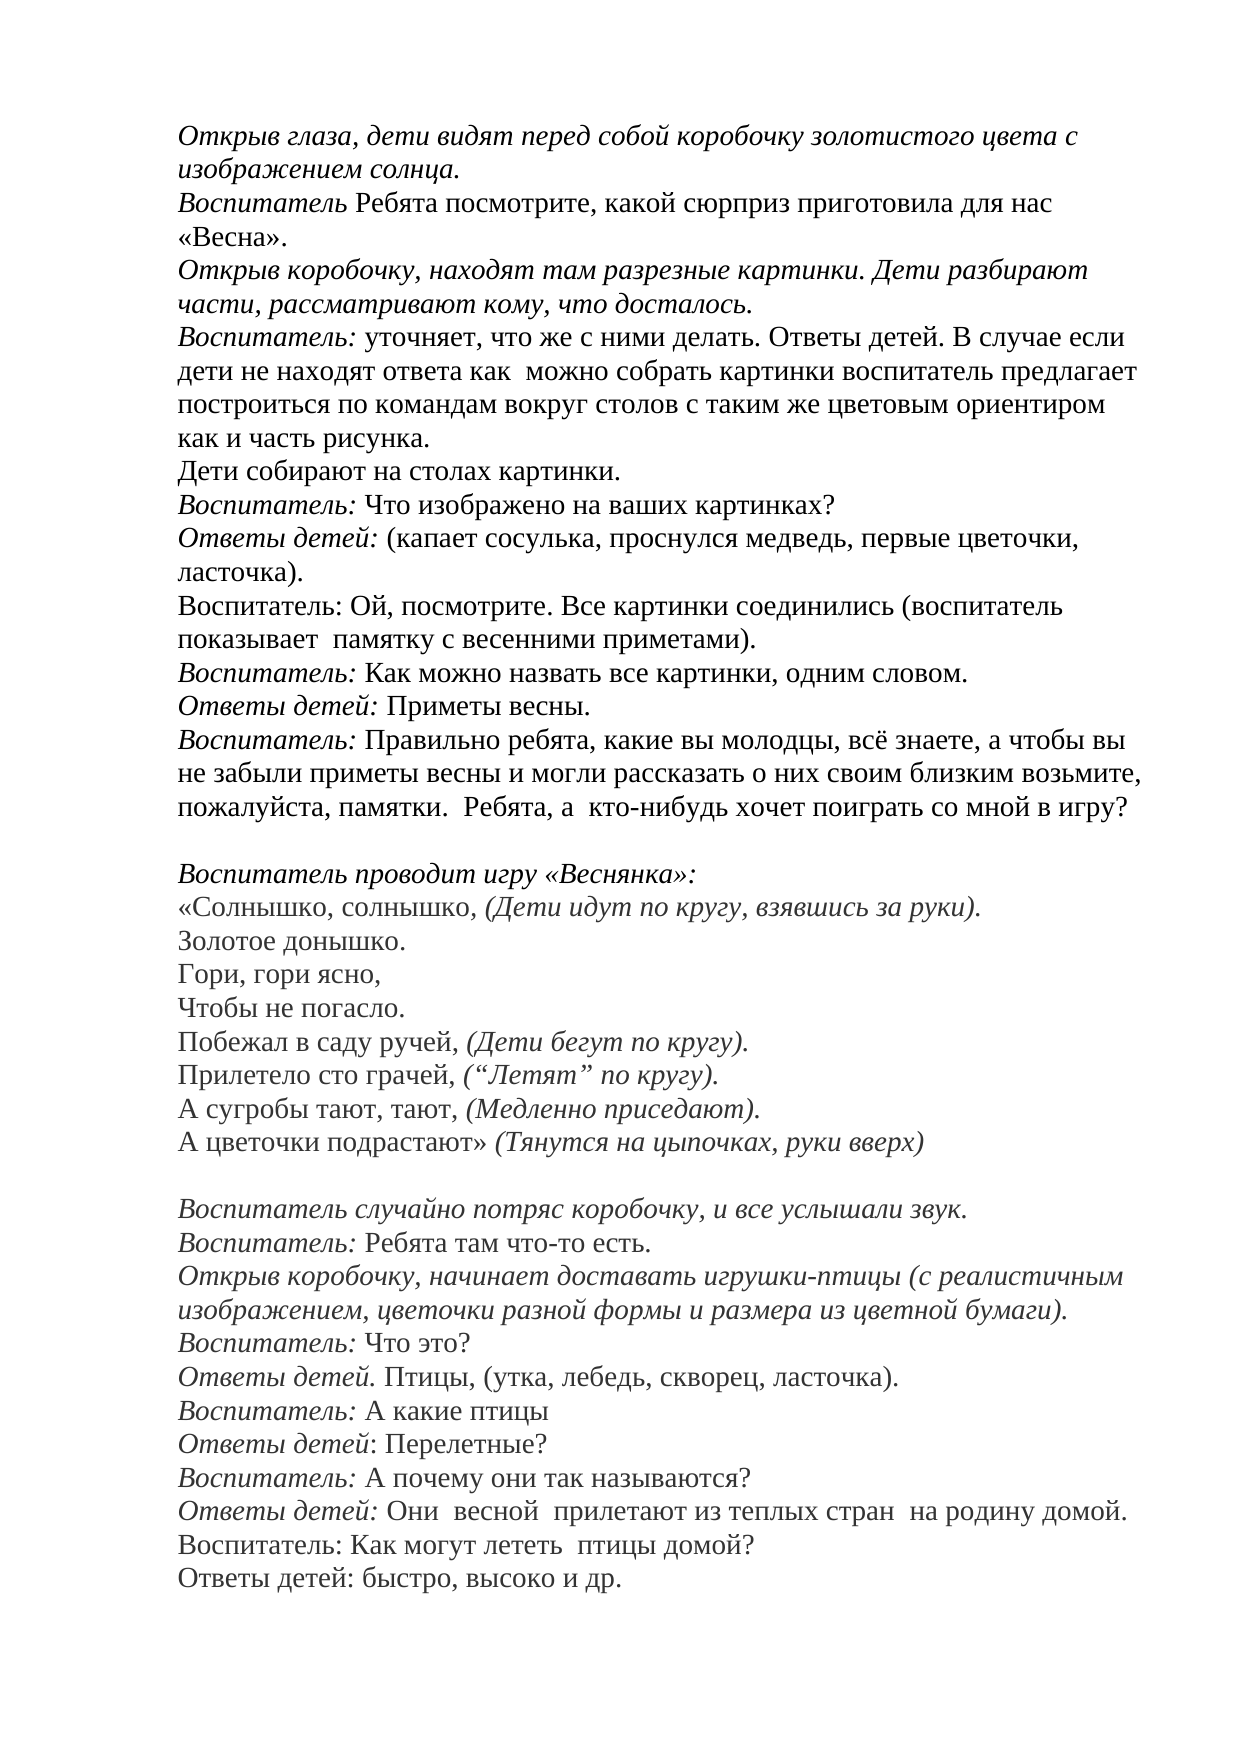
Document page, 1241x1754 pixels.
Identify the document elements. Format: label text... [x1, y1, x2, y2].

text Воспитатель Ребята посмотрите, какой сюрприз приготовила для нас «Весна». [177, 185, 1152, 252]
text Воспитатель: Правильно ребята, какие вы молодцы, всё знаете, а чтобы вы не забыли приметы весны и могли рассказать о них своим близким возьмите, пожалуйста, памятки. Ребята, а кто-нибудь хочет поиграть со мной в игру? [177, 722, 1152, 822]
text Воспитатель: Ой, посмотрите. Все картинки соединились (воспитатель показывает памятку с весенними приметами). [177, 588, 1152, 655]
text Ответы детей: Они весной прилетают из теплых стран на родину домой. [177, 1493, 1152, 1527]
text Ответы детей: Приметы весны. [177, 688, 1152, 722]
text Воспитатель случайно потряс коробочку, и все услышали звук. [177, 1191, 1152, 1225]
text Открыв коробочку, начинает доставать игрушки-птицы (с реалистичным изображением, цветочки разной формы и размера из цветной бумаги). [177, 1258, 1152, 1326]
text Открыв коробочку, находят там разрезные картинки. Дети разбирают части, рассматривают кому, что досталось. [177, 252, 1152, 319]
text Ответы детей. Птицы, (утка, лебедь, скворец, ласточка). [177, 1359, 1152, 1393]
text Воспитатель: А какие птицы [177, 1393, 1152, 1426]
text «Солнышко, солнышко, (Дети идут по кругу, взявшись за руки). Золотое донышко. Гори, гори ясно, Чтобы не погасло. Побежал в саду ручей, (Дети бегут по кругу). Прилетело сто грачей, (“Летят” по кругу). А сугробы тают, тают, (Медленно приседают). А цветочки подрастают» (Тянутся на цыпочках, руки вверх) [177, 889, 1152, 1158]
text Ответы детей: (капает сосулька, проснулся медведь, первые цветочки, ласточка). [177, 521, 1152, 588]
text Воспитатель: Как можно назвать все картинки, одним словом. [177, 655, 1152, 688]
text Воспитатель: Что это? [177, 1326, 1152, 1359]
text Воспитатель проводит игру «Веснянка»: [177, 856, 1152, 889]
text Ответы детей: быстро, высоко и др. [177, 1560, 1152, 1594]
text Открыв глаза, дети видят перед собой коробочку золотистого цвета с изображением солнца. [177, 118, 1152, 185]
text Воспитатель: Что изображено на ваших картинках? [177, 487, 1152, 521]
text Воспитатель: А почему они так называются? [177, 1460, 1152, 1493]
text Дети собирают на столах картинки. [177, 453, 1152, 487]
text Ответы детей: Перелетные? [177, 1426, 1152, 1460]
text Воспитатель: Как могут лететь птицы домой? [177, 1527, 1152, 1560]
text Воспитатель: уточняет, что же с ними делать. Ответы детей. В случае если дети не находят ответа как можно собрать картинки воспитатель предлагает построиться по командам вокруг столов с таким же цветовым ориентиром как и часть рисунка. [177, 319, 1152, 453]
text Воспитатель: Ребята там что-то есть. [177, 1225, 1152, 1258]
